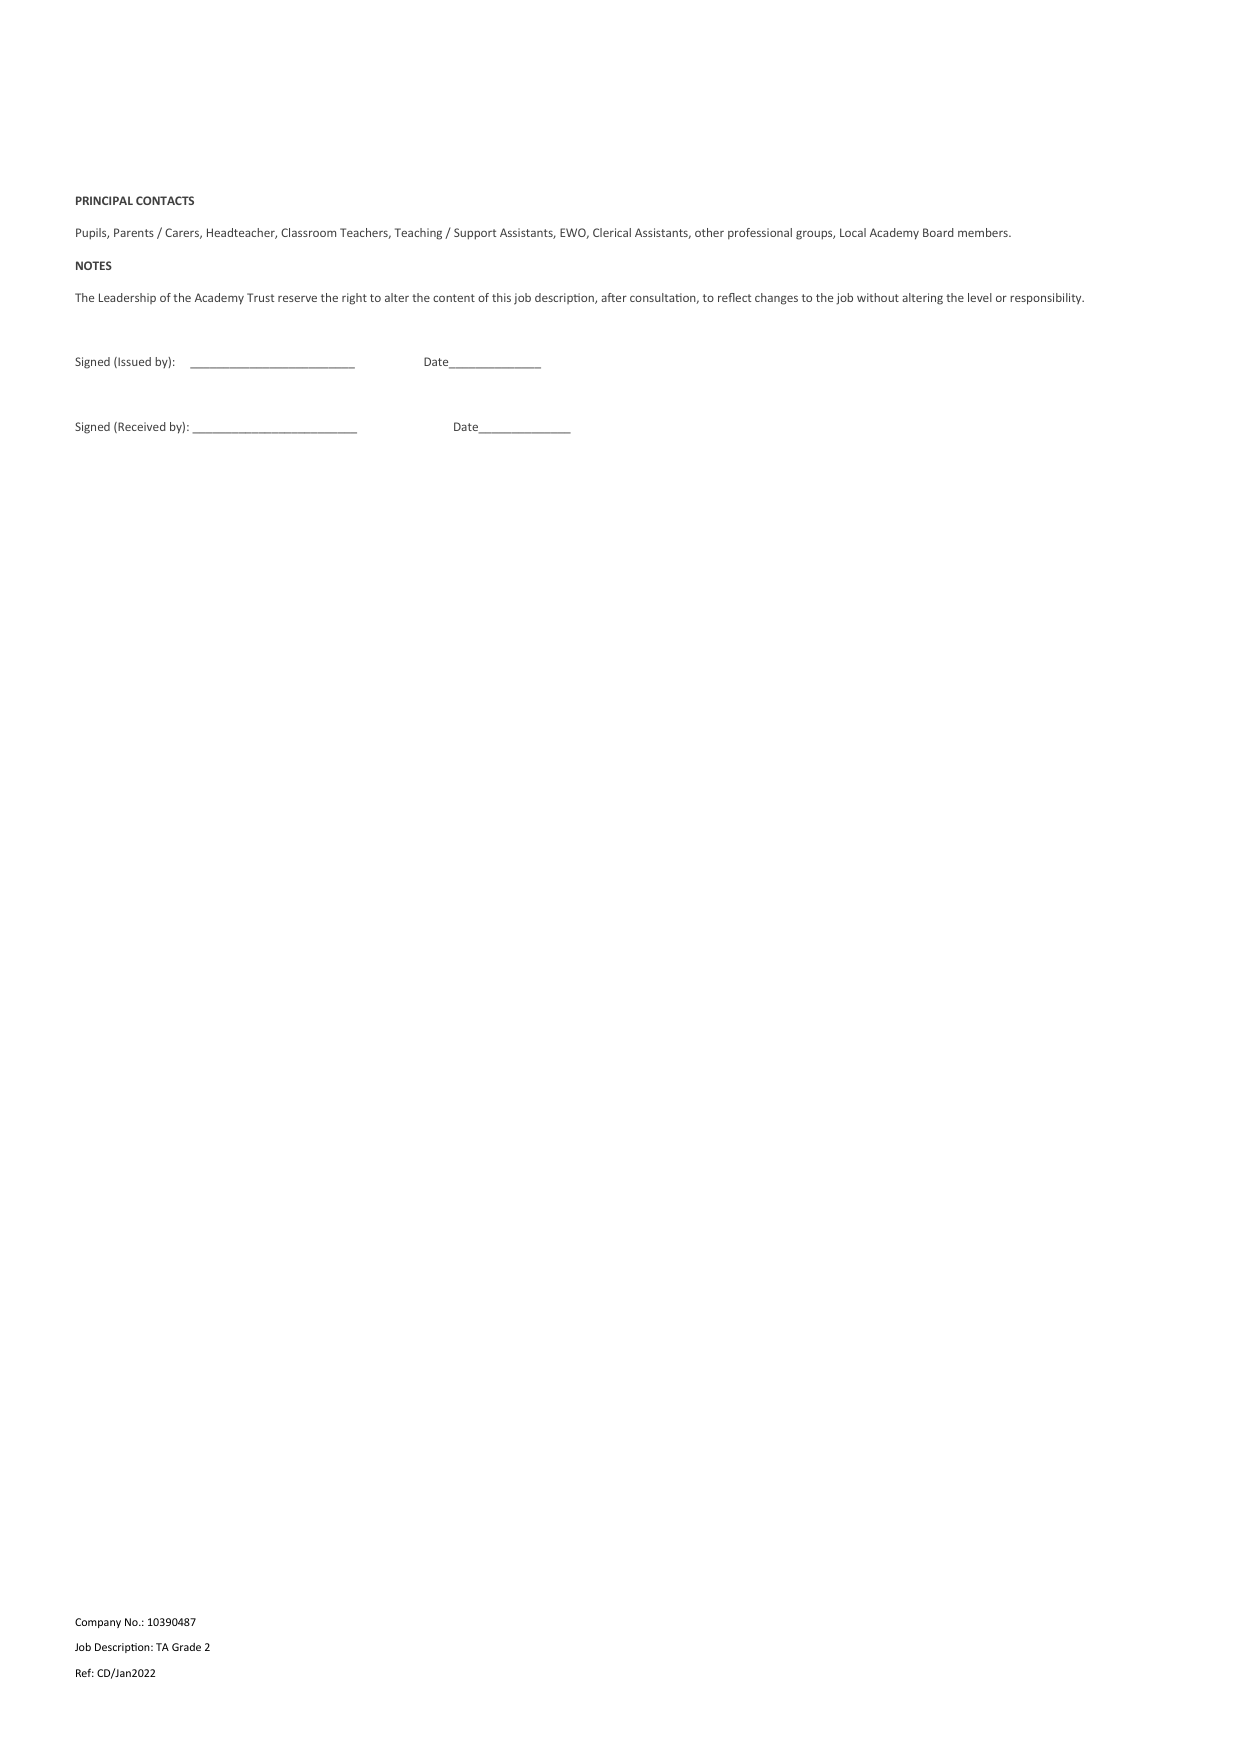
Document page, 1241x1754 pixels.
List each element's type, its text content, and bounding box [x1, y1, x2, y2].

text The Leadership of the Academy Trust reserve the right to alter the content of this job description, after consultation, to reflect changes to the job without altering the level or responsibility. [75, 277, 1165, 306]
text Pupils, Parents / Carers, Headteacher, Classroom Teachers, Teaching / Support Assistants, EWO, Clerical Assistants, other professional groups, Local Academy Board members. [75, 213, 1165, 241]
text Signed (Issued by): _________________________ Date______________ [75, 342, 1165, 370]
text NOTES [75, 245, 1165, 273]
text PRINCIPAL CONTACTS [75, 181, 1165, 209]
text Signed (Received by): _________________________ Date______________ [75, 406, 1165, 434]
